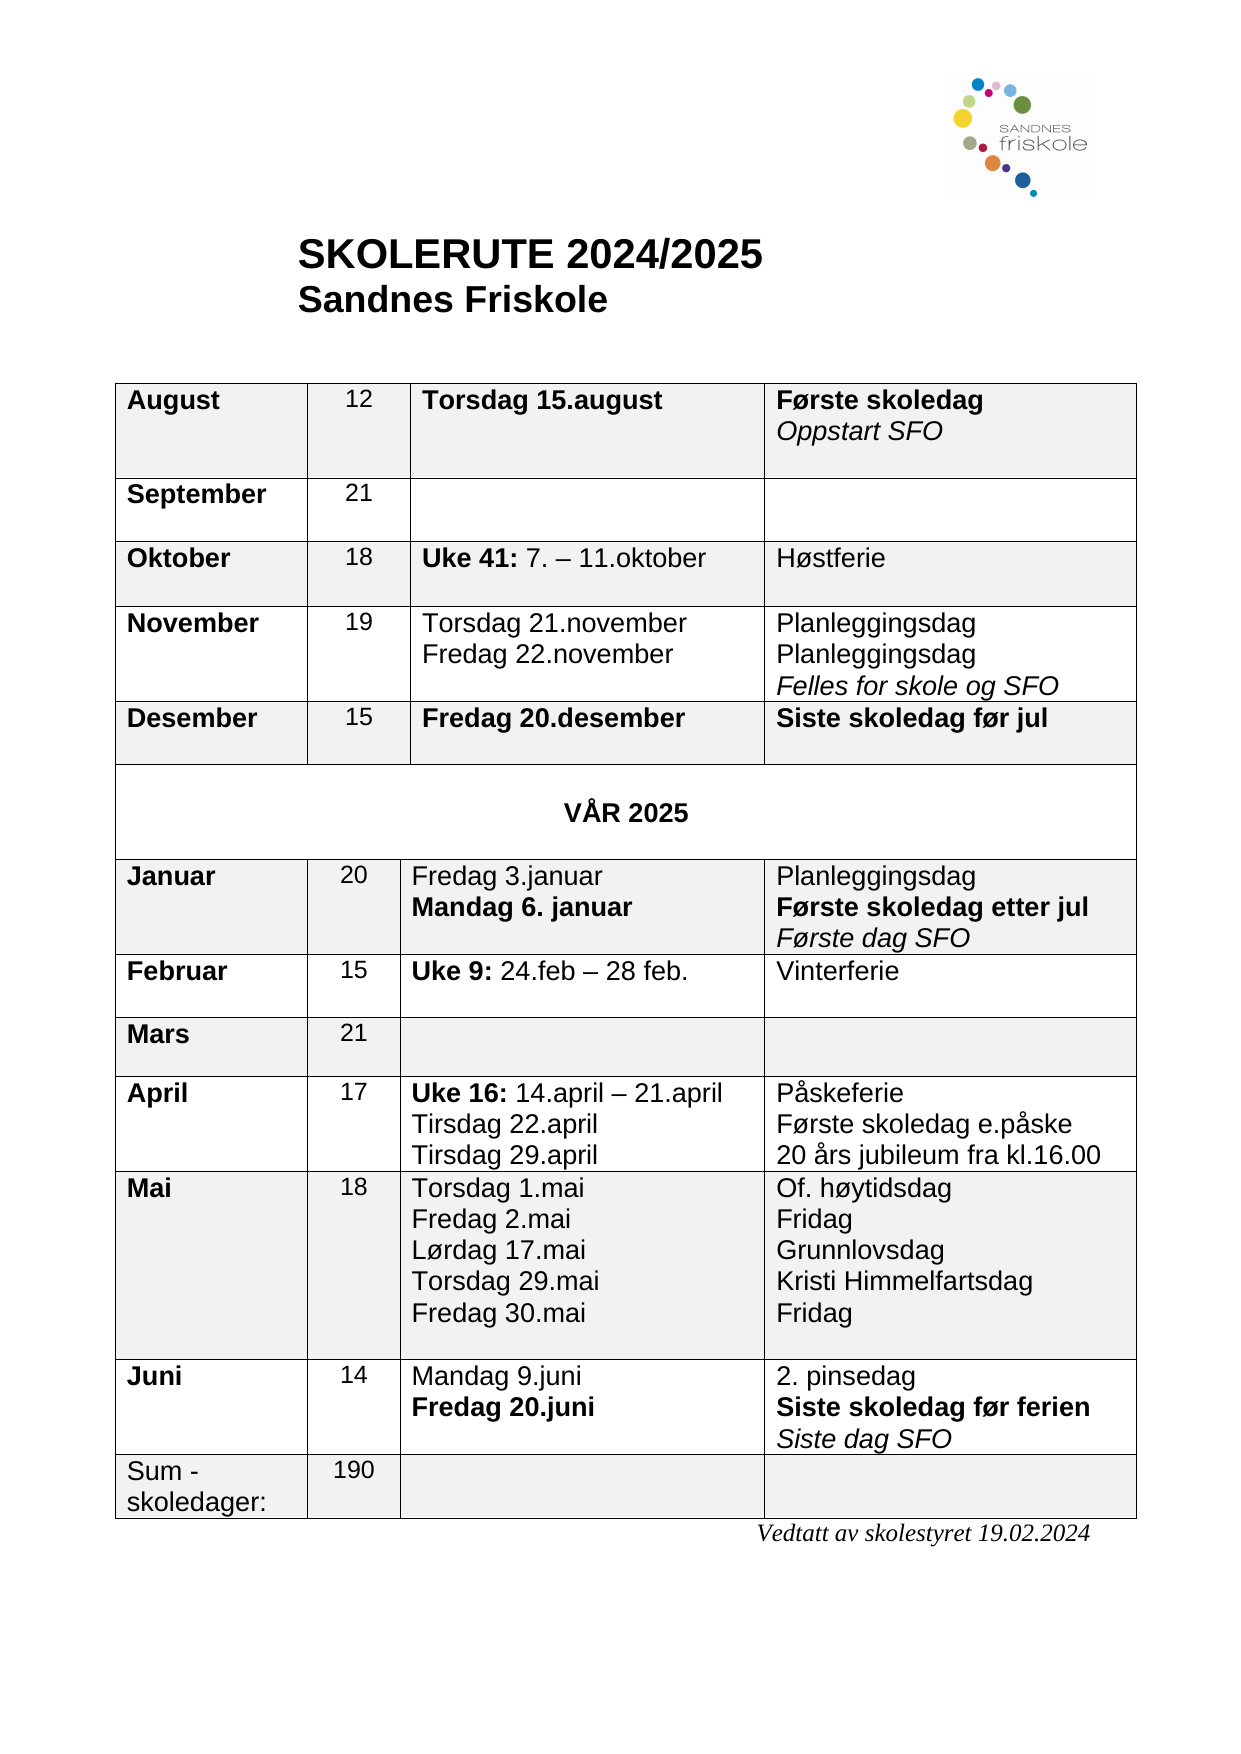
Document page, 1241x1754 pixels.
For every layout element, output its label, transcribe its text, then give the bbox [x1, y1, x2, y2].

table_cell September [116, 479, 307, 541]
picture [948, 73, 1093, 201]
table_cell [411, 479, 764, 541]
table_cell Mandag 9.juni Fredag 20.juni [401, 1360, 764, 1454]
table_cell Sum -skoledager: [116, 1455, 307, 1517]
table_cell Desember [116, 702, 307, 764]
table_cell 15 [308, 955, 400, 1017]
table_cell VÅR 2025 [116, 765, 1136, 859]
table_cell Uke 41: 7. – 11.oktober [411, 542, 764, 606]
table_header 12 [308, 384, 410, 477]
table_header Første skoledag Oppstart SFO [765, 384, 1136, 477]
table_cell Siste skoledag før jul [765, 702, 1136, 764]
table_cell 15 [308, 702, 410, 764]
table_cell Fredag 3.januar Mandag 6. januar [401, 860, 764, 954]
table_cell [765, 1455, 1136, 1517]
table_cell Uke 16: 14.april – 21.april Tirsdag 22.april Tirsdag 29.april [401, 1077, 764, 1171]
table_cell Torsdag 1.mai Fredag 2.mai Lørdag 17.mai Torsdag 29.mai Fredag 30.mai [401, 1172, 764, 1359]
table_cell Planleggingsdag Første skoledag etter jul Første dag SFO [765, 860, 1136, 954]
table_cell 20 [308, 860, 400, 954]
table_cell [765, 479, 1136, 541]
text SKOLERUTE 2024/2025 [223, 229, 1093, 277]
table_cell Januar [116, 860, 307, 954]
table_cell Of. høytidsdag Fridag Grunnlovsdag Kristi Himmelfartsdag Fridag [765, 1172, 1136, 1359]
table_cell Uke 9: 24.feb – 28 feb. [401, 955, 764, 1017]
table_cell [401, 1018, 764, 1076]
table_cell 21 [308, 479, 410, 541]
table_cell Torsdag 21.november Fredag 22.november [411, 607, 764, 701]
text Sandnes Friskole [223, 277, 1093, 320]
table_cell 17 [308, 1077, 400, 1171]
table_cell 190 [308, 1455, 400, 1517]
table_cell Februar [116, 955, 307, 1017]
text Vedtatt av skolestyret 19.02.2024 [148, 1519, 1093, 1547]
table_header Torsdag 15.august [411, 384, 764, 477]
table_cell [401, 1455, 764, 1517]
table_cell Fredag 20.desember [411, 702, 764, 764]
table_cell 18 [308, 542, 410, 606]
table_cell 21 [308, 1018, 400, 1076]
table_cell 2. pinsedag Siste skoledag før ferien Siste dag SFO [765, 1360, 1136, 1454]
table_header August [116, 384, 307, 477]
table_cell [765, 1018, 1136, 1076]
table_cell Påskeferie Første skoledag e.påske 20 års jubileum fra kl.16.00 [765, 1077, 1136, 1171]
table_cell Juni [116, 1360, 307, 1454]
table_cell Vinterferie [765, 955, 1136, 1017]
table_cell Mai [116, 1172, 307, 1359]
table_cell Planleggingsdag Planleggingsdag Felles for skole og SFO [765, 607, 1136, 701]
table_cell Høstferie [765, 542, 1136, 606]
table_cell 19 [308, 607, 410, 701]
table_cell April [116, 1077, 307, 1171]
table_cell November [116, 607, 307, 701]
table_cell Oktober [116, 542, 307, 606]
table_cell 14 [308, 1360, 400, 1454]
table_cell 18 [308, 1172, 400, 1359]
table_cell Mars [116, 1018, 307, 1076]
